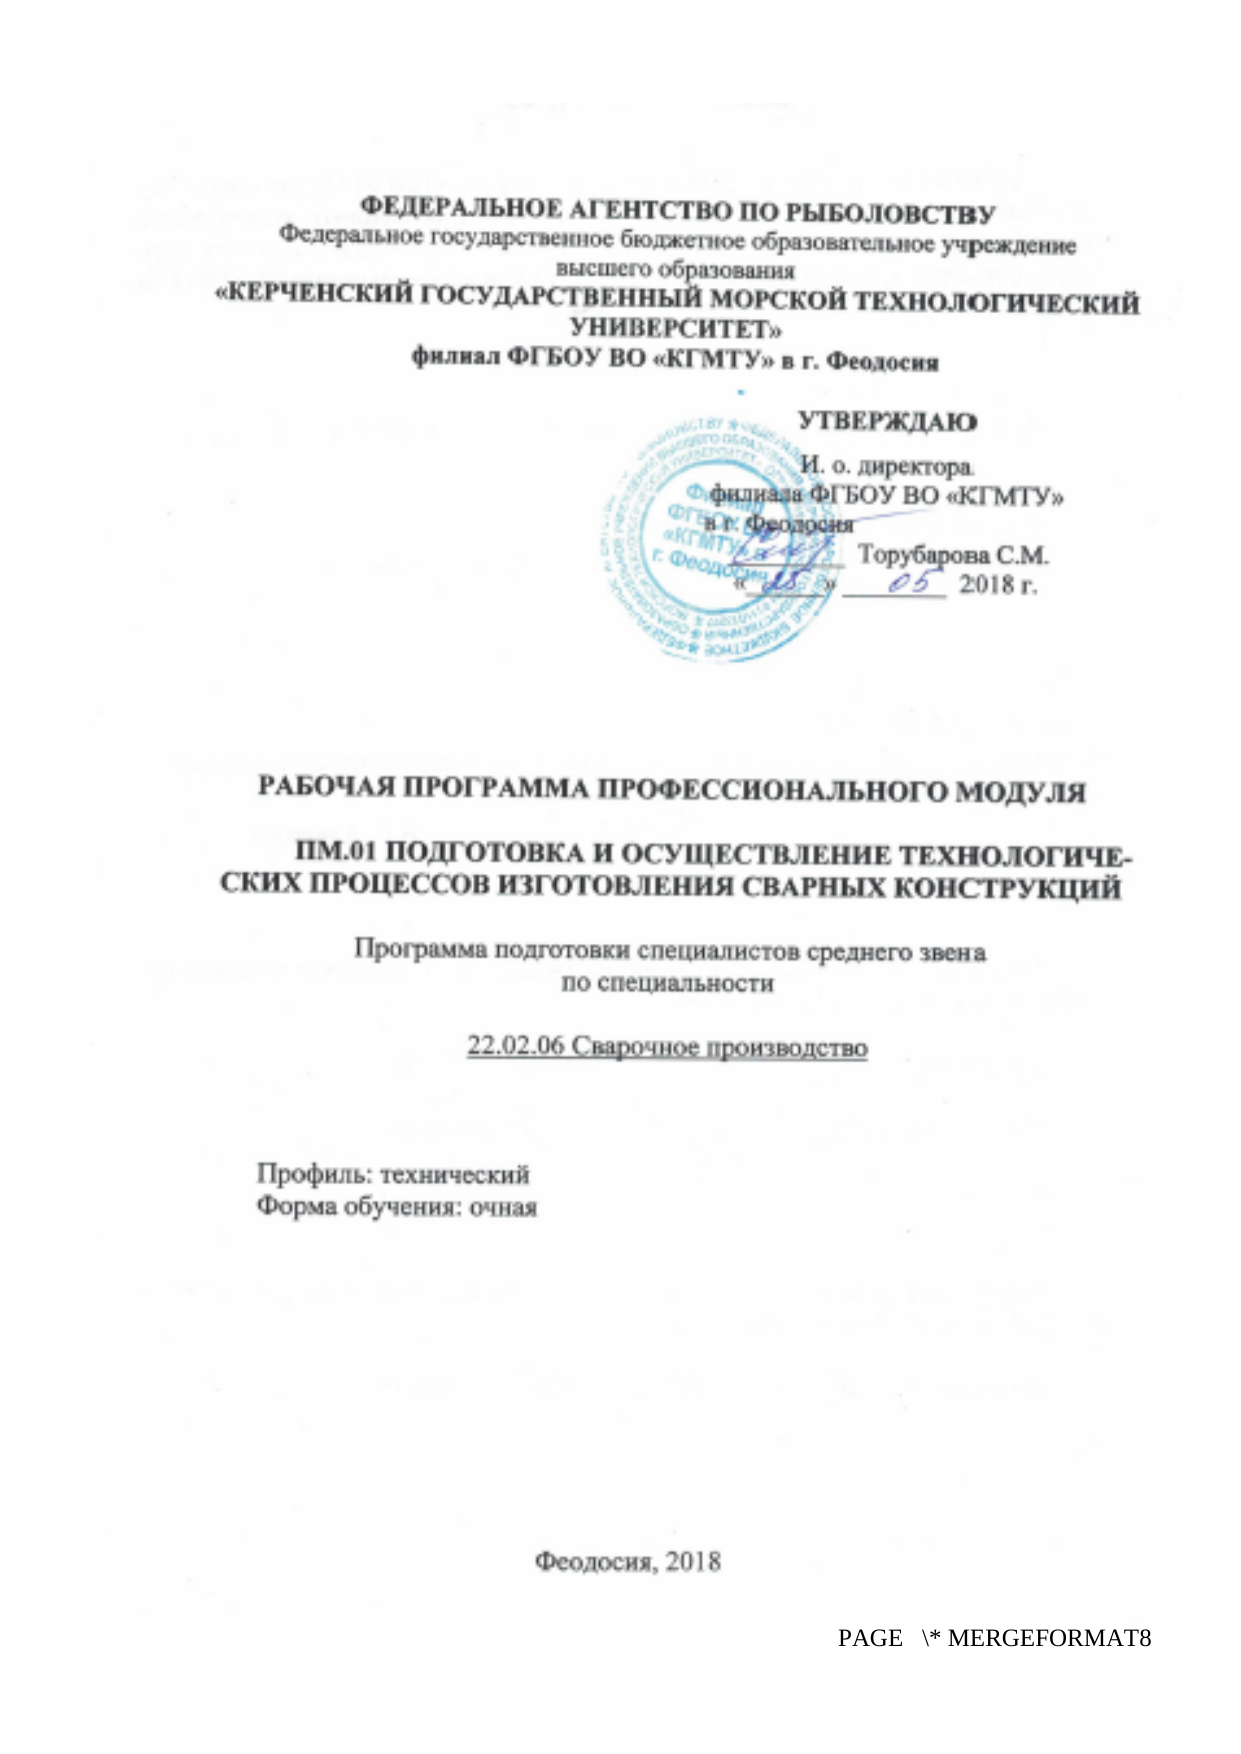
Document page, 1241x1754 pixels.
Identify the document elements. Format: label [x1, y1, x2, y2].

picture [88, 103, 1183, 1623]
